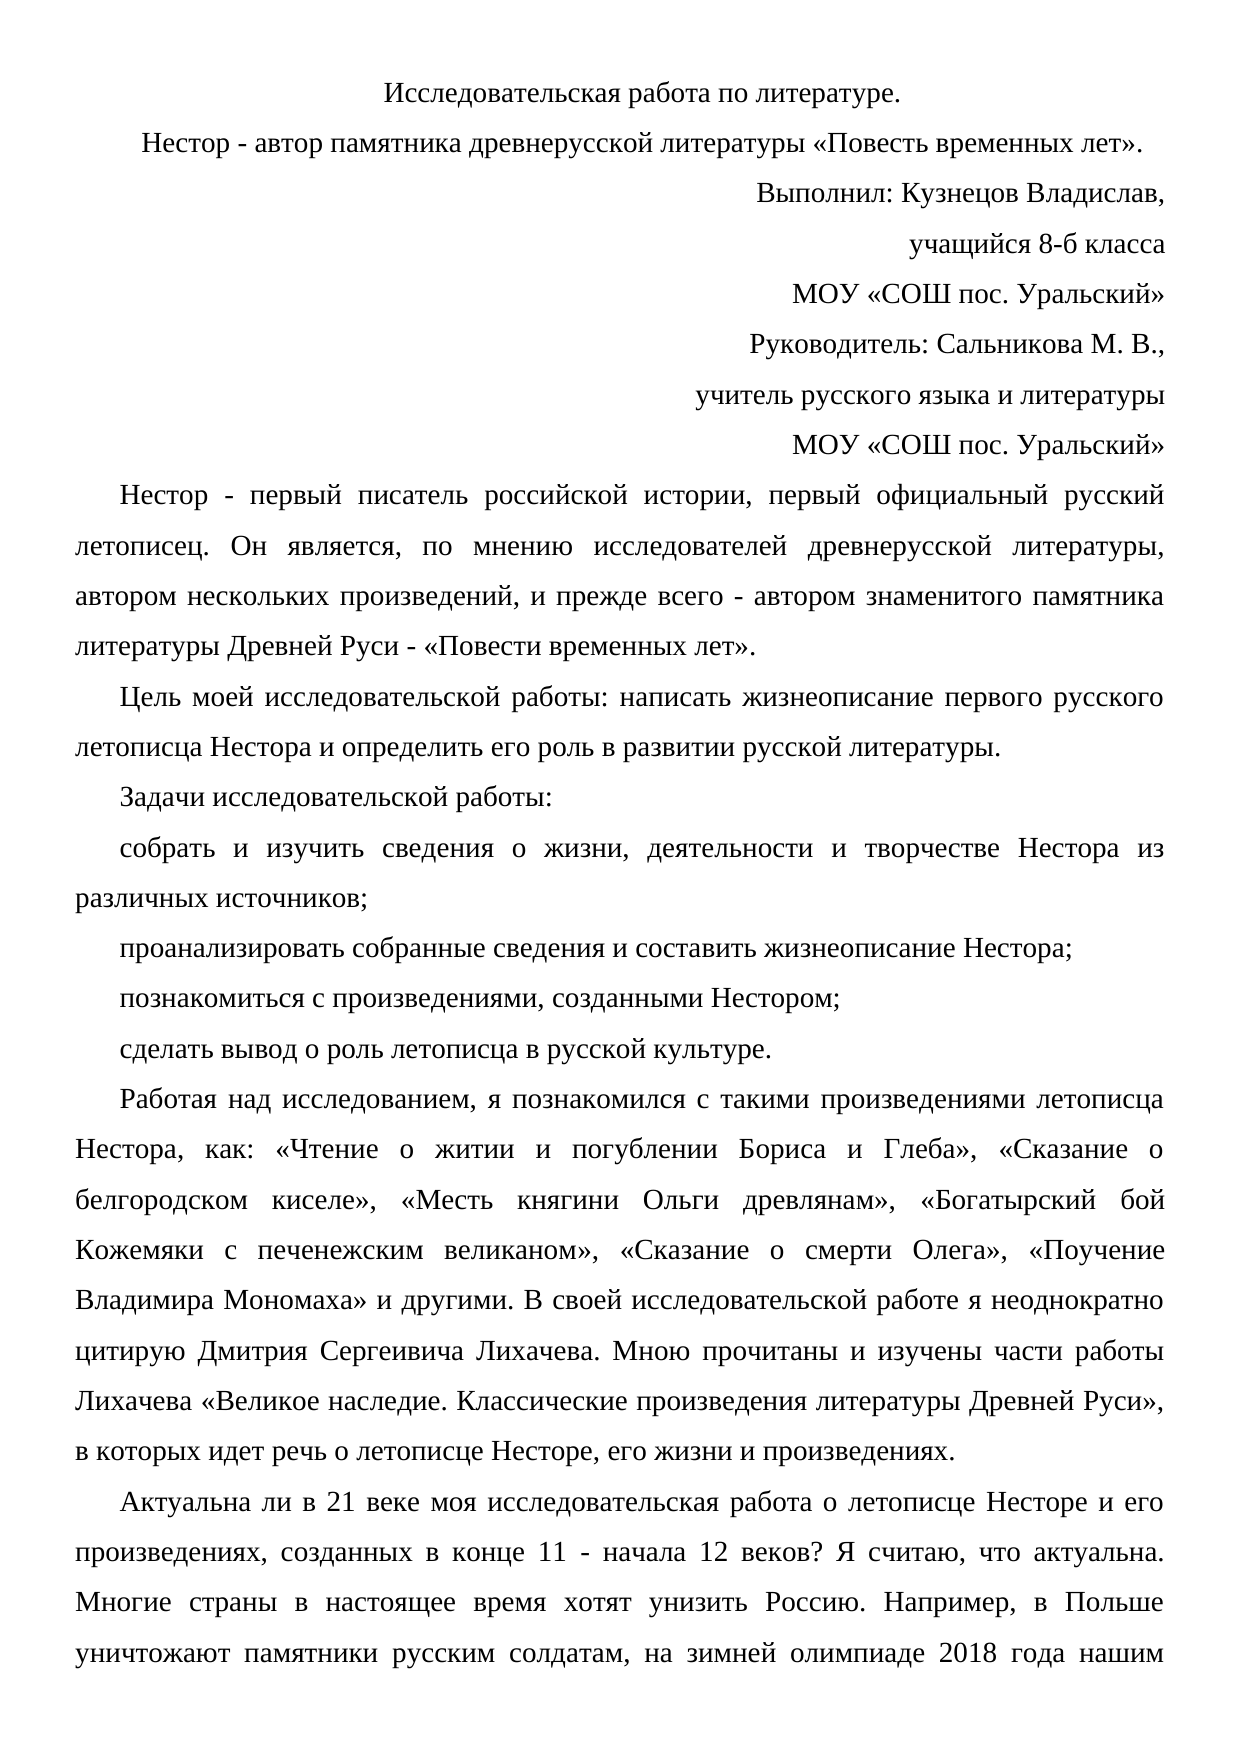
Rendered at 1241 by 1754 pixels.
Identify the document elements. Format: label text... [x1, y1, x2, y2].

text Нестор - первый писатель российской истории, первый официальный русский летописец. Он является, по мнению исследователей древнерусской литературы, автором нескольких произведений, и прежде всего - автором знаменитого памятника литературы Древней Руси - «Повести временных лет». [75, 477, 1165, 662]
text учитель русского языка и литературы [75, 377, 1165, 410]
text проанализировать собранные сведения и составить жизнеописание Нестора; [75, 930, 1165, 964]
text Руководитель: Сальникова М. В., [75, 327, 1165, 360]
text познакомиться с произведениями, созданными Нестором; [75, 981, 1165, 1014]
text Выполнил: Кузнецов Владислав, [75, 176, 1165, 209]
text Работая над исследованием, я познакомился с такими произведениями летописца Нестора, как: «Чтение о житии и погублении Бориса и Глеба», «Сказание о белгородском киселе», «Месть княгини Ольги древлянам», «Богатырский бой Кожемяки с печенежским великаном», «Сказание о смерти Олега», «Поучение Владимира Мономаха» и другими. В своей исследовательской работе я неоднократно цитирую Дмитрия Сергеивича Лихачева. Мною прочитаны и изучены части работы Лихачева «Великое наследие. Классические произведения литературы Древней Руси», в которых идет речь о летописце Несторе, его жизни и произведениях. [75, 1081, 1165, 1467]
text собрать и изучить сведения о жизни, деятельности и творчестве Нестора из различных источников; [75, 830, 1165, 913]
text Нестор - автор памятника древнерусской литературы «Повесть временных лет». [75, 125, 1165, 159]
text Исследовательская работа по литературе. [75, 75, 1165, 108]
text МОУ «СОШ пос. Уральский» [75, 276, 1165, 310]
text сделать вывод о роль летописца в русской культуре. [75, 1031, 1165, 1064]
text Цель моей исследовательской работы: написать жизнеописание первого русского летописца Нестора и определить его роль в развитии русской литературы. [75, 679, 1165, 763]
text Задачи исследовательской работы: [75, 779, 1165, 813]
text учащийся 8-б класса [75, 226, 1165, 259]
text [75, 1484, 1165, 1668]
text МОУ «СОШ пос. Уральский» [75, 427, 1165, 461]
